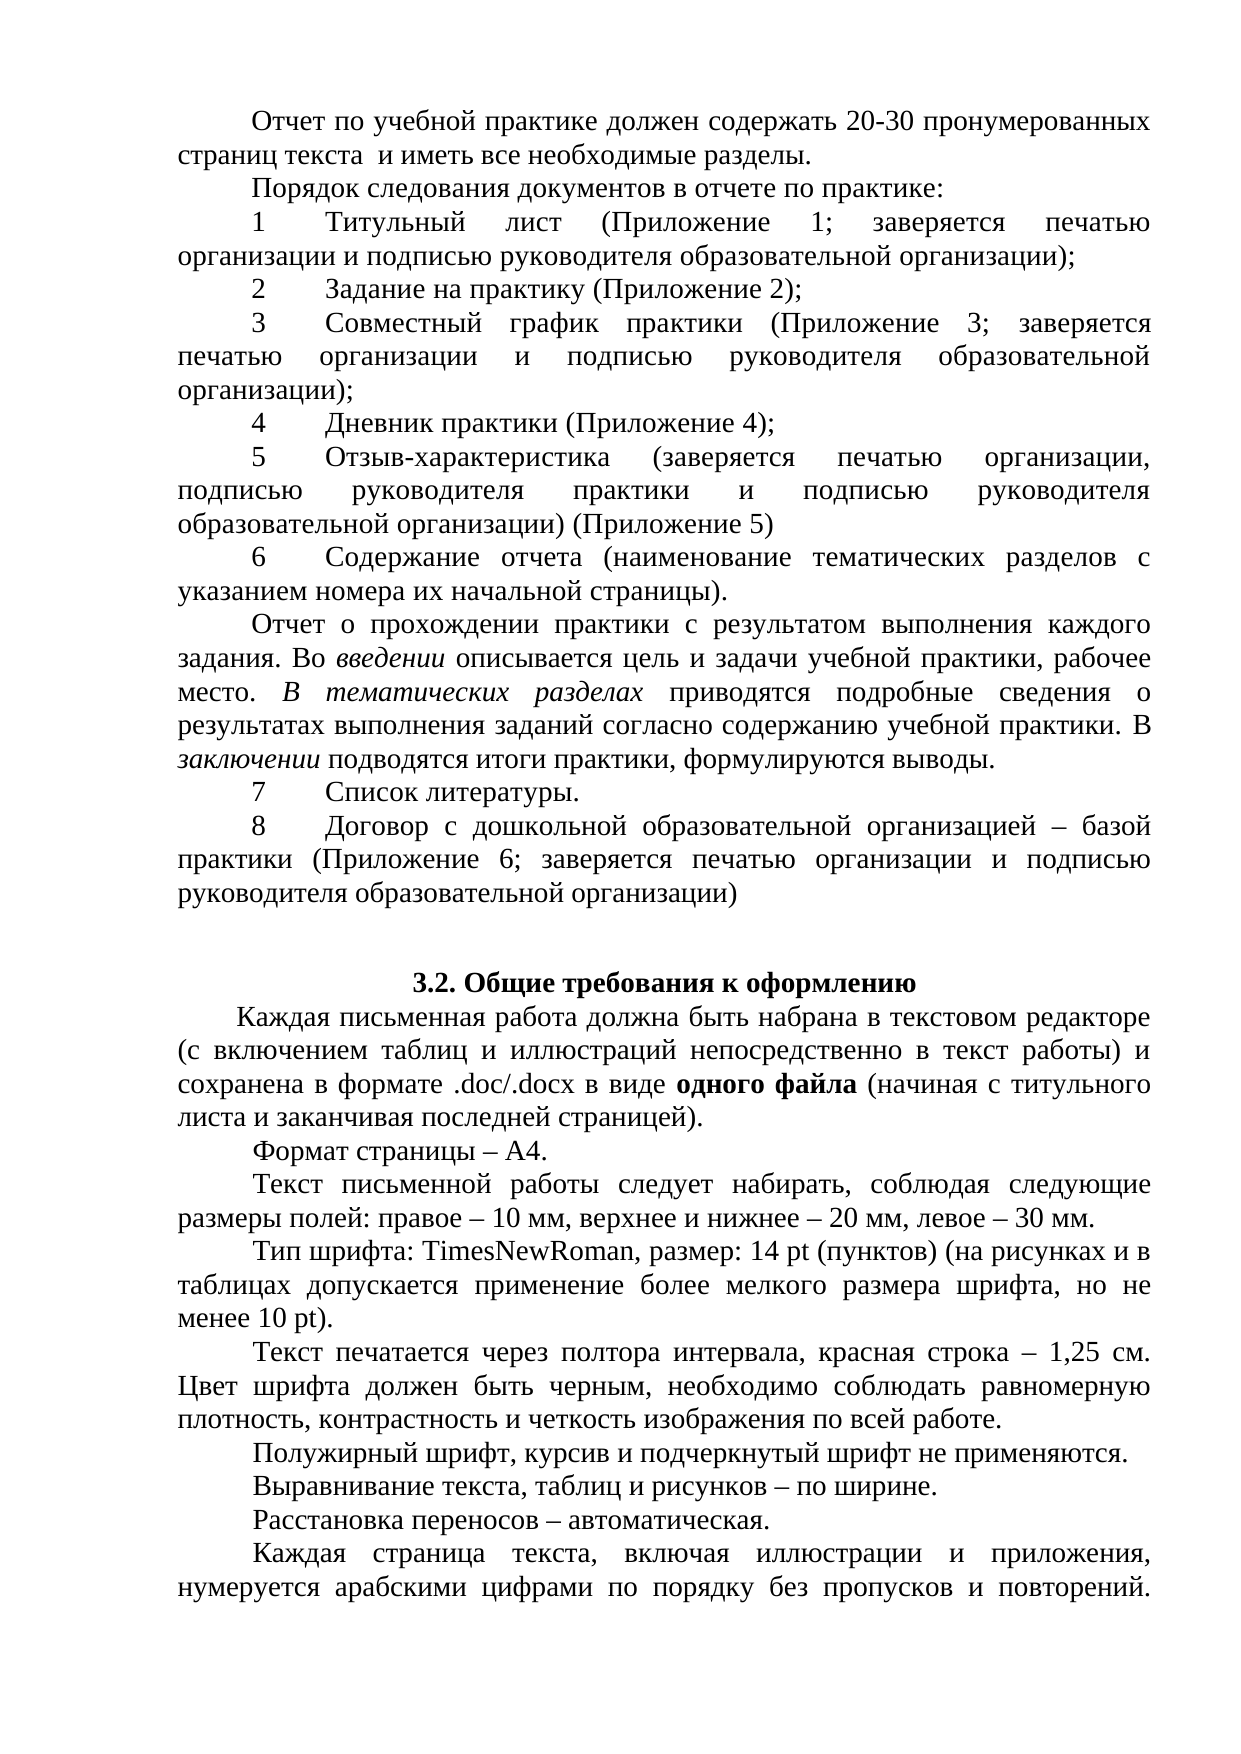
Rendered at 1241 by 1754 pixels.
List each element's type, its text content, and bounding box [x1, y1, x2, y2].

text 3.2. Общие требования к оформлению [177, 965, 1152, 999]
text Отчет по учебной практике должен содержать 20-30 пронумерованных страниц текста и иметь все необходимые разделы. [177, 103, 1152, 171]
text Порядок следования документов в отчете по практике: [177, 171, 1152, 204]
list Тип шрифта: TimesNewRoman, размер: 14 pt (пунктов) (на рисунках и в таблицах допускается применение более мелкого размера шрифта, но не менее 10 pt). [177, 1233, 1152, 1334]
list Задание на практику (Приложение 2); [177, 271, 1152, 305]
list Договор с дошкольной образовательной организацией – базой практики (Приложение 6; заверяется печатью организации и подписью руководителя образовательной организации) [177, 808, 1152, 908]
list Дневник практики (Приложение 4); [177, 405, 1152, 439]
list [177, 1535, 1152, 1602]
list Формат страницы – А4. [177, 1133, 1152, 1166]
list Совместный график практики (Приложение 3; заверяется печатью организации и подписью руководителя образовательной организации); [177, 305, 1152, 405]
list Выравнивание текста, таблиц и рисунков – по ширине. [177, 1468, 1152, 1502]
list Текст печатается через полтора интервала, красная строка – 1,25 см. Цвет шрифта должен быть черным, необходимо соблюдать равномерную плотность, контрастность и четкость изображения по всей работе. [177, 1334, 1152, 1435]
list Титульный лист (Приложение 1; заверяется печатью организации и подписью руководителя образовательной организации); [177, 204, 1152, 271]
list Расстановка переносов – автоматическая. [177, 1502, 1152, 1535]
list Каждая письменная работа должна быть набрана в текстовом редакторе (с включением таблиц и иллюстраций непосредственно в текст работы) и сохранена в формате .doc/.docx в виде одного файла (начиная с титульного листа и заканчивая последней страницей). [177, 999, 1152, 1133]
list Содержание отчета (наименование тематических разделов с указанием номера их начальной страницы). [177, 539, 1152, 607]
list Полужирный шрифт, курсив и подчеркнутый шрифт не применяются. [177, 1435, 1152, 1468]
list Отзыв-характеристика (заверяется печатью организации, подписью руководителя практики и подписью руководителя образовательной организации) (Приложение 5) [177, 439, 1152, 539]
list Текст письменной работы следует набирать, соблюдая следующие размеры полей: правое – 10 мм, верхнее и нижнее – 20 мм, левое – 30 мм. [177, 1166, 1152, 1233]
text Отчет о прохождении практики с результатом выполнения каждого задания. Во введении описывается цель и задачи учебной практики, рабочее место. В тематических разделах приводятся подробные сведения о результатах выполнения заданий согласно содержанию учебной практики. В заключении подводятся итоги практики, формулируются выводы. [177, 607, 1152, 774]
list Список литературы. [177, 774, 1152, 808]
